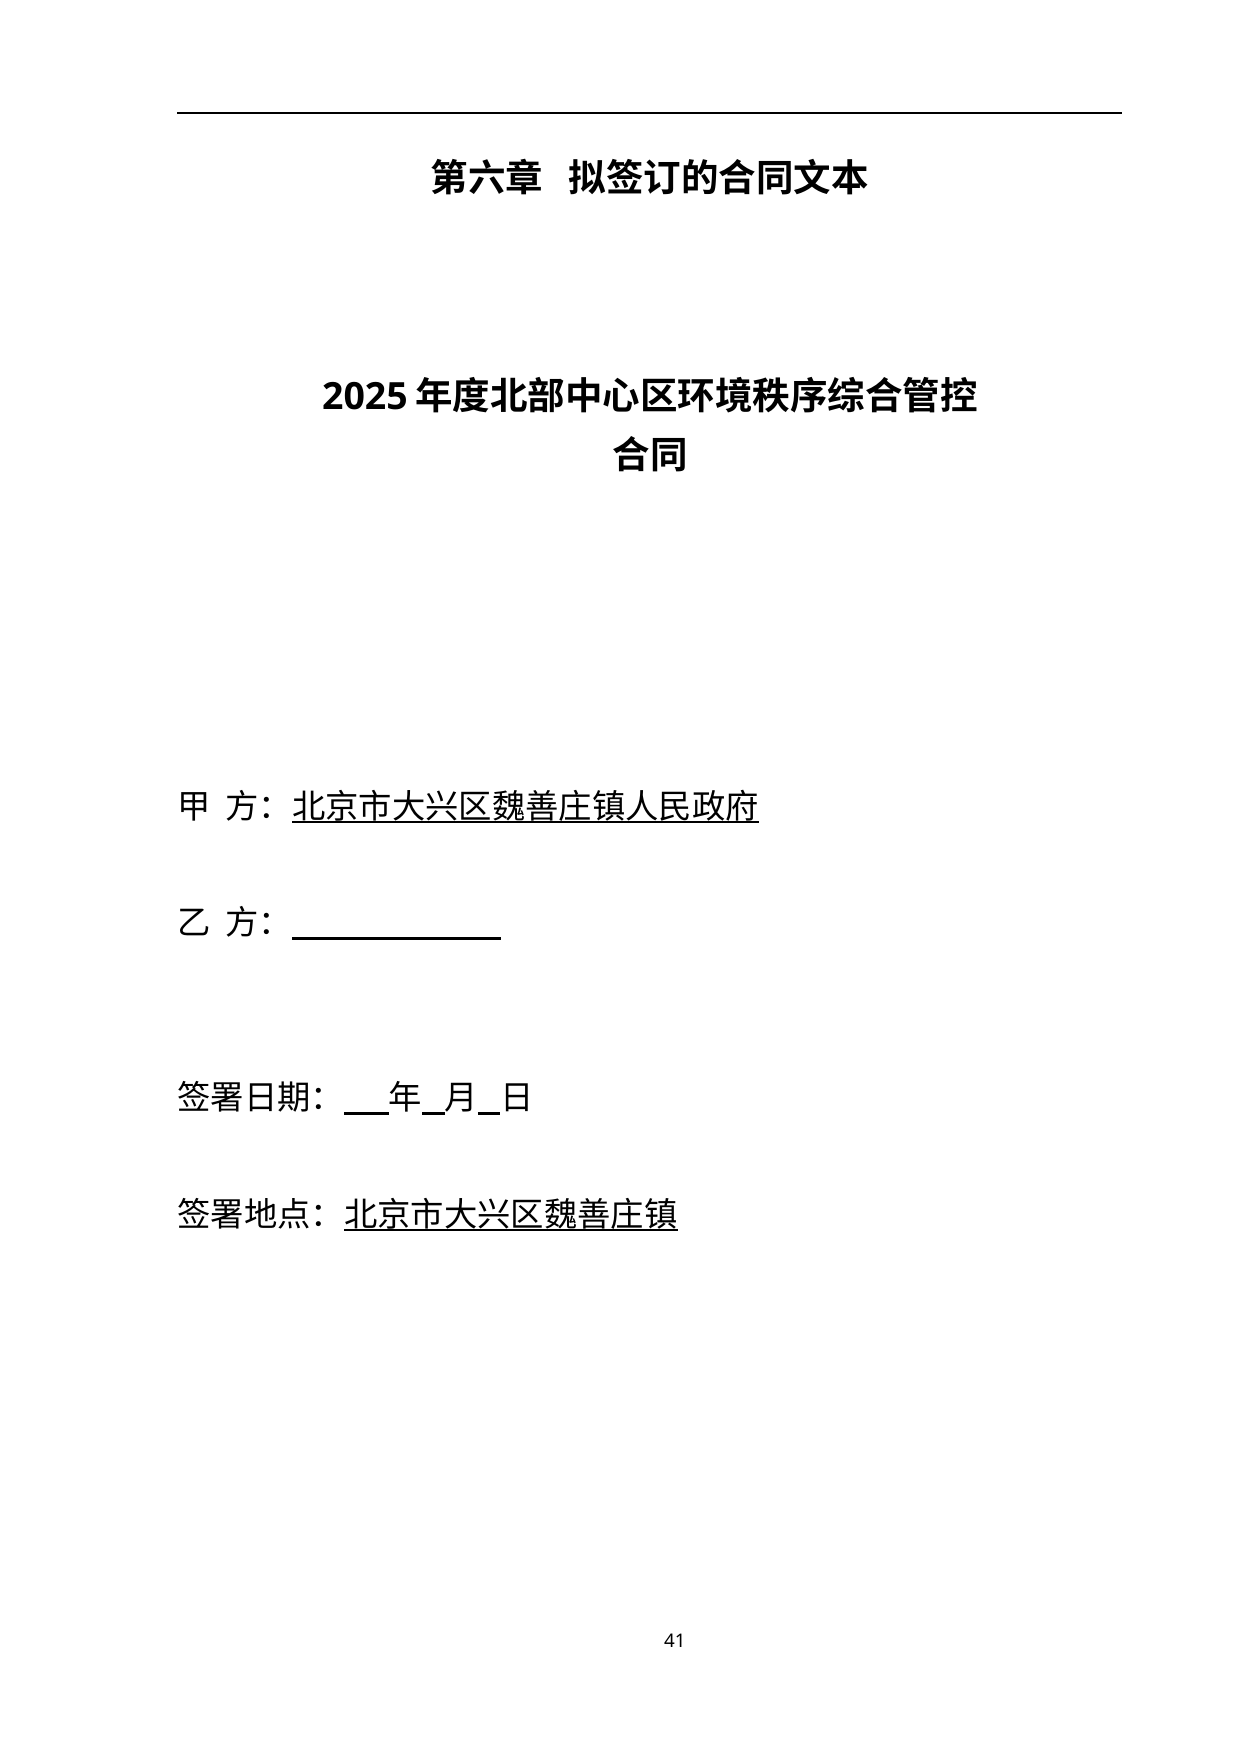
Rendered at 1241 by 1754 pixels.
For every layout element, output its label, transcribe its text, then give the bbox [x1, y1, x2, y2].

text 合同 [177, 421, 1122, 480]
text 签署日期： 年 月 日 [177, 1063, 1122, 1121]
text 乙 方： [177, 888, 1122, 946]
text 签署地点：北京市大兴区魏善庄镇 [177, 1180, 1122, 1238]
text 第六章 拟签订的合同文本 [177, 148, 1122, 202]
text 2025年度北部中心区环境秩序综合管控 [177, 363, 1122, 421]
text 甲 方：北京市大兴区魏善庄镇人民政府 [177, 771, 1122, 830]
